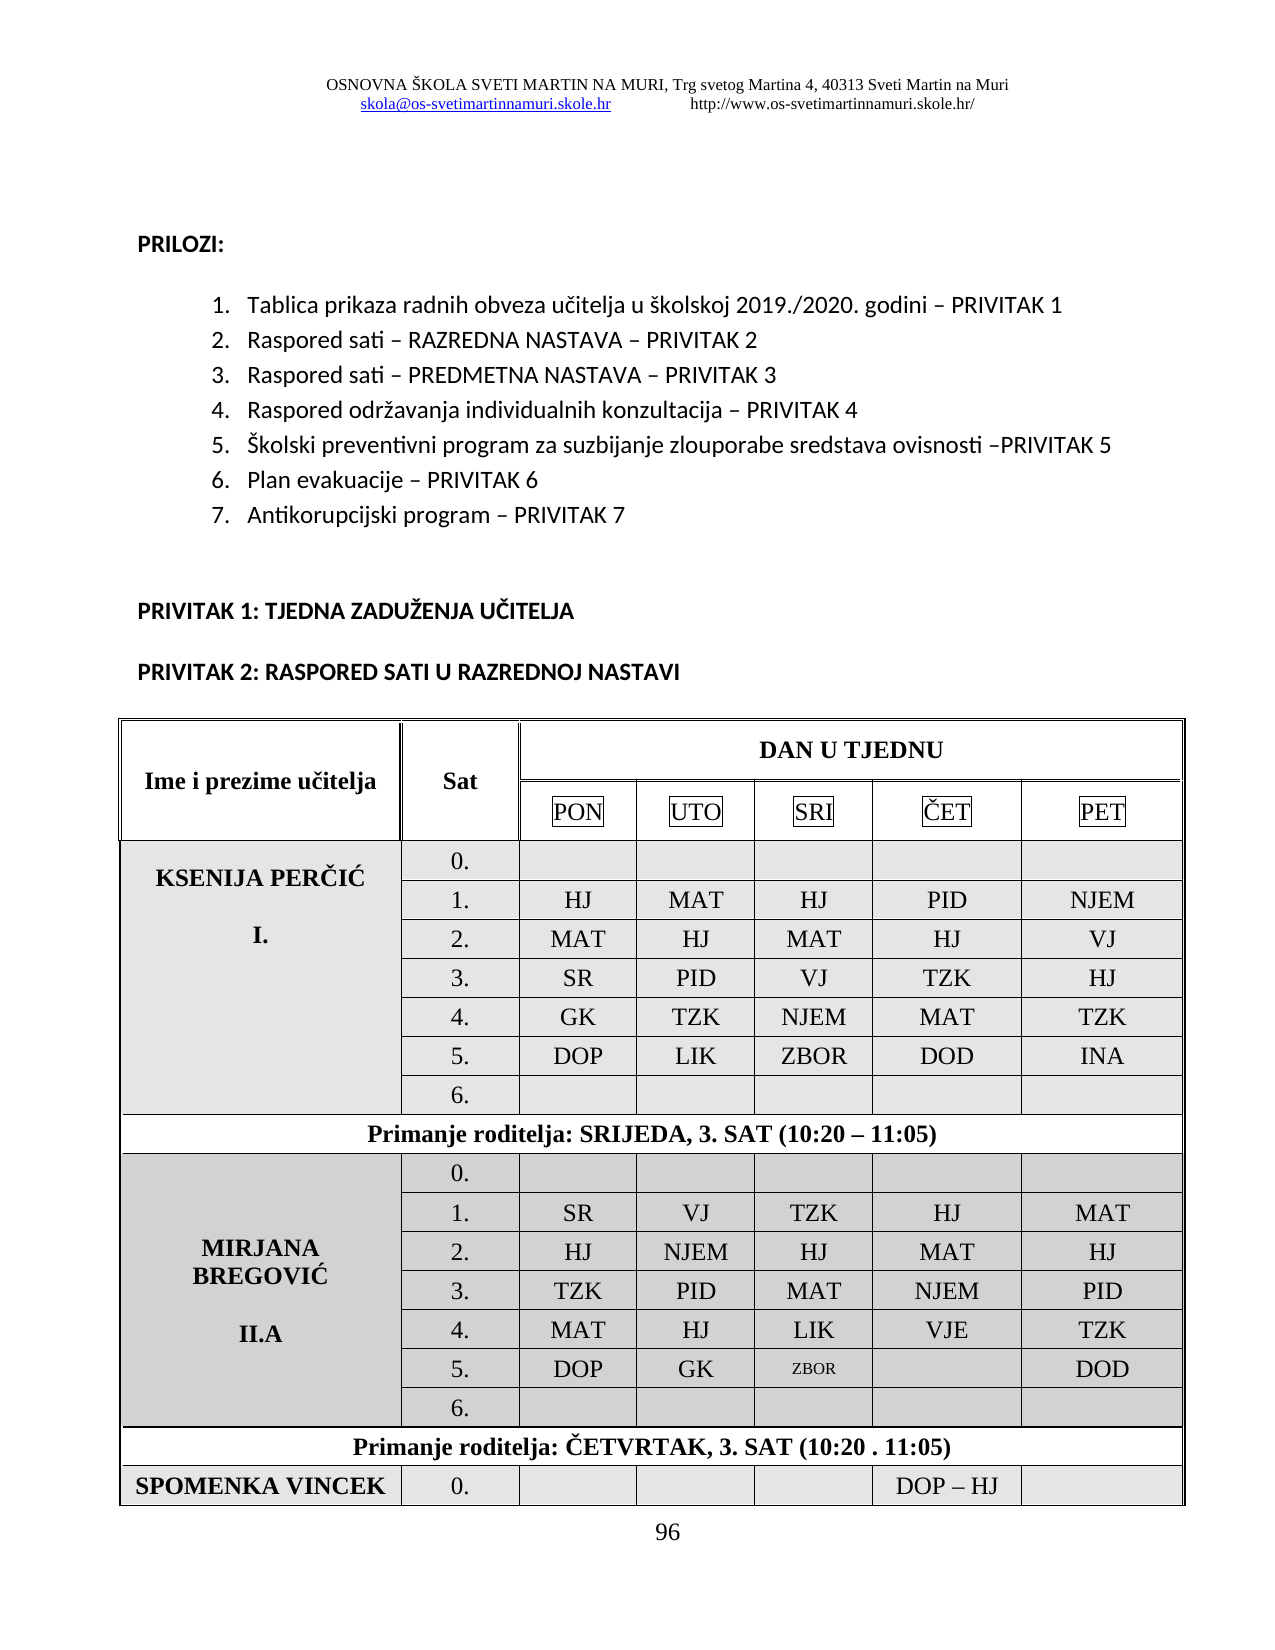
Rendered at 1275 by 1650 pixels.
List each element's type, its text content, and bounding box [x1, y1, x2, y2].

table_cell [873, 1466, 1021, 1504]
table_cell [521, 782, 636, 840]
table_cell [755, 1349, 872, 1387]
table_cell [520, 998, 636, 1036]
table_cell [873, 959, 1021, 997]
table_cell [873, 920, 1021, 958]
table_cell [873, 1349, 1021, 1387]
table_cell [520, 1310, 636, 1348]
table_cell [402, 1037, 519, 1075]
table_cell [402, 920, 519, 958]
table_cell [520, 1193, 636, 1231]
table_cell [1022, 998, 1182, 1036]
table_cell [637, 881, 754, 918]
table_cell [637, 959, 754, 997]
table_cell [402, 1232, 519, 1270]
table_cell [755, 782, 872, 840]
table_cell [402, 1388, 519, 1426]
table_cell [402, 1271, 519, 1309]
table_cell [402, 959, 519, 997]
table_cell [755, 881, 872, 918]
text 7. Antikorupcijski program – PRIVITAK 7 [211, 499, 1198, 530]
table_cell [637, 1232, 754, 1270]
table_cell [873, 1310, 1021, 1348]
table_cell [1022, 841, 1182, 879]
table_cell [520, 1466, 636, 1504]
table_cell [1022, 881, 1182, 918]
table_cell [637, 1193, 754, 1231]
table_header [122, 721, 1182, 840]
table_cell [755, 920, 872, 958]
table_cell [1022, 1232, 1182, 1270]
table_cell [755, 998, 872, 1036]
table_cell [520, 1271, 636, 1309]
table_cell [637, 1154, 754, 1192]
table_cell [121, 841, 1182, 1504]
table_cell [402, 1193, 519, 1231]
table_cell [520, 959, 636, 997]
text 2. Raspored sati – RAZREDNA NASTAVA – PRIVITAK 2 [211, 324, 1198, 355]
text PRIVITAK 2: RASPORED SATI U RAZREDNOJ NASTAVI [137, 656, 1198, 687]
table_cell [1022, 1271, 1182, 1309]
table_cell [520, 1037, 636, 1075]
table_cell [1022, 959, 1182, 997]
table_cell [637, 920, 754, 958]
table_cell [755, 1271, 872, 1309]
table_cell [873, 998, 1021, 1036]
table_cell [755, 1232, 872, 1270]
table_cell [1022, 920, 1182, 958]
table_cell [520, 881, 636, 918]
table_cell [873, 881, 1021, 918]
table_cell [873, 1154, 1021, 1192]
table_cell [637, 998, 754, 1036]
text 5. Školski preventivni program za suzbijanje zlouporabe sredstava ovisnosti –PRIVITAK 5 [211, 429, 1198, 460]
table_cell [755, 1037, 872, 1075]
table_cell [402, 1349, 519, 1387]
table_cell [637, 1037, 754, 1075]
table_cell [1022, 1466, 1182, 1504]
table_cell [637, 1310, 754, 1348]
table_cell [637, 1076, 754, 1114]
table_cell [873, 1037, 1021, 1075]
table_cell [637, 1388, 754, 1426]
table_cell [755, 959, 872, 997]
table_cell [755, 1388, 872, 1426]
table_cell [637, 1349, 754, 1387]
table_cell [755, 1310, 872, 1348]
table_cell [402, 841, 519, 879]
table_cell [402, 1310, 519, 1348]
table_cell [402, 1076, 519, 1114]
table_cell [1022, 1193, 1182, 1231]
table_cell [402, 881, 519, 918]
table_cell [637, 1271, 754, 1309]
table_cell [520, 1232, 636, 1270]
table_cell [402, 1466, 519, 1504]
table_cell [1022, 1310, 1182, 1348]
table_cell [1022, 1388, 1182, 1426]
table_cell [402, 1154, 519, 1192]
text 3. Raspored sati – PREDMETNA NASTAVA – PRIVITAK 3 [211, 359, 1198, 390]
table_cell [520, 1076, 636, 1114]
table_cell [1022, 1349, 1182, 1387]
text 1. Tablica prikaza radnih obveza učitelja u školskoj 2019./2020. godini – PRIVITAK 1 [211, 289, 1198, 320]
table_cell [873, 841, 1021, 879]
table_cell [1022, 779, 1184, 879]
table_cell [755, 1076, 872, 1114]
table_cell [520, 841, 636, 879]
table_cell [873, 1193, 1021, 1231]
text 6. Plan evakuacije – PRIVITAK 6 [211, 464, 1198, 495]
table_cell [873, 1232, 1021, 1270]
text PRILOZI: [137, 228, 1198, 259]
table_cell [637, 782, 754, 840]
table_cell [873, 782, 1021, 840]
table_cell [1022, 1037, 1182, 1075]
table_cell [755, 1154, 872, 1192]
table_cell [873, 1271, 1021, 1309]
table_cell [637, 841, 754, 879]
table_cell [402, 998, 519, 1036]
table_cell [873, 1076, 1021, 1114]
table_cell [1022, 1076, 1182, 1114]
text PRIVITAK 1: TJEDNA ZADUŽENJA UČITELJA [137, 595, 1198, 626]
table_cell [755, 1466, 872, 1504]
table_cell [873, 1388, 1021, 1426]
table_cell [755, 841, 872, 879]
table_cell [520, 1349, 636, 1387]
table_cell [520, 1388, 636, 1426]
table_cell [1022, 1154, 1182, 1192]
text 4. Raspored održavanja individualnih konzultacija – PRIVITAK 4 [211, 394, 1198, 425]
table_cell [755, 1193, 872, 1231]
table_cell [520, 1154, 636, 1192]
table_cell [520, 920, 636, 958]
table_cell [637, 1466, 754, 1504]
